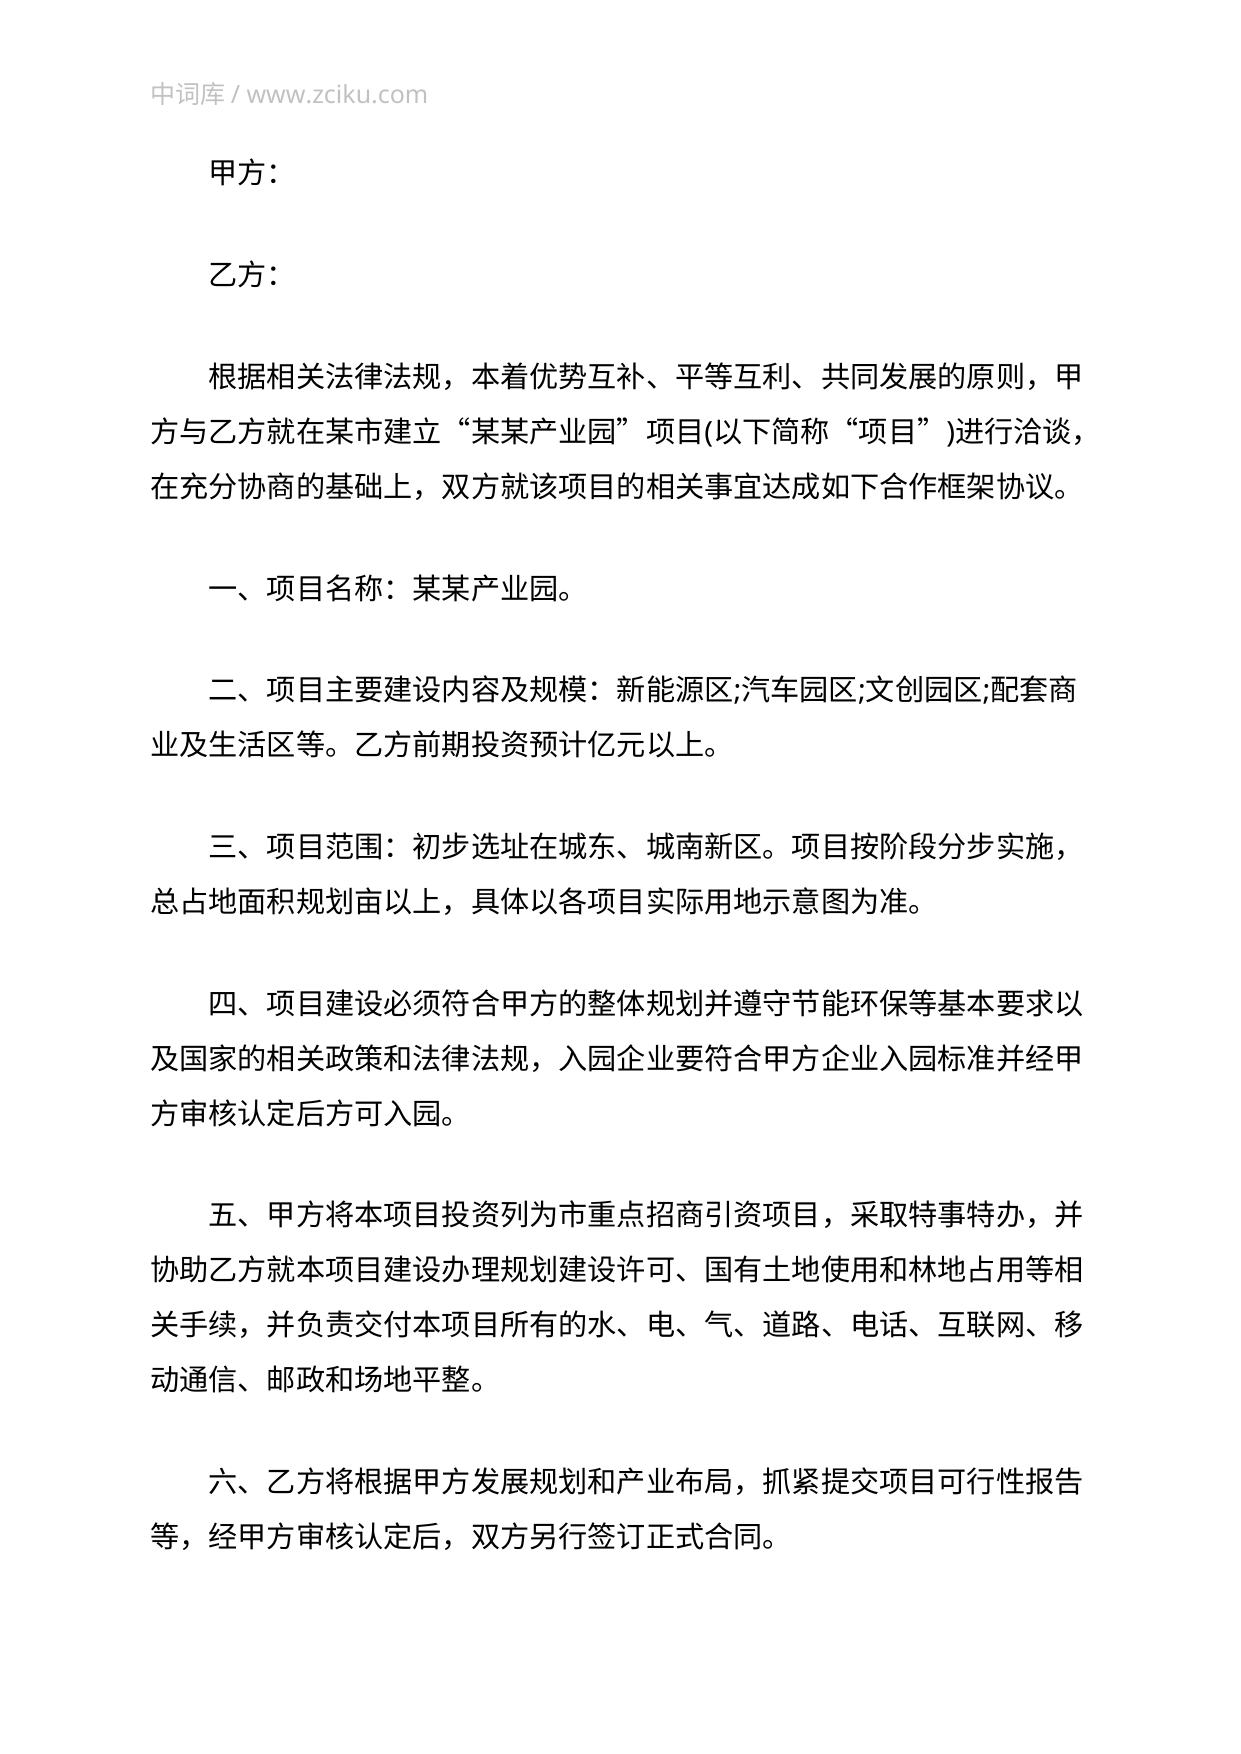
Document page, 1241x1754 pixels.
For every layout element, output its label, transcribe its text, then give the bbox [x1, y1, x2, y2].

text 根据相关法律法规，本着优势互补、平等互利、共同发展的原则，甲方与乙方就在某市建立“某某产业园”项目(以下简称“项目”)进行洽谈，在充分协商的基础上，双方就该项目的相关事宜达成如下合作框架协议。 [150, 353, 1090, 506]
text 乙方： [150, 252, 1090, 294]
text 三、项目范围：初步选址在城东、城南新区。项目按阶段分步实施，总占地面积规划亩以上，具体以各项目实际用地示意图为准。 [150, 824, 1090, 921]
text 甲方： [150, 150, 1090, 192]
text 二、项目主要建设内容及规模：新能源区;汽车园区;文创园区;配套商业及生活区等。乙方前期投资预计亿元以上。 [150, 667, 1090, 764]
text 四、项目建设必须符合甲方的整体规划并遵守节能环保等基本要求以及国家的相关政策和法律法规，入园企业要符合甲方企业入园标准并经甲方审核认定后方可入园。 [150, 980, 1090, 1132]
text 五、甲方将本项目投资列为市重点招商引资项目，采取特事特办，并协助乙方就本项目建设办理规划建设许可、国有土地使用和林地占用等相关手续，并负责交付本项目所有的水、电、气、道路、电话、互联网、移动通信、邮政和场地平整。 [150, 1192, 1090, 1399]
text 六、乙方将根据甲方发展规划和产业布局，抓紧提交项目可行性报告等，经甲方审核认定后，双方另行签订正式合同。 [150, 1458, 1090, 1556]
text 一、项目名称：某某产业园。 [150, 565, 1090, 607]
